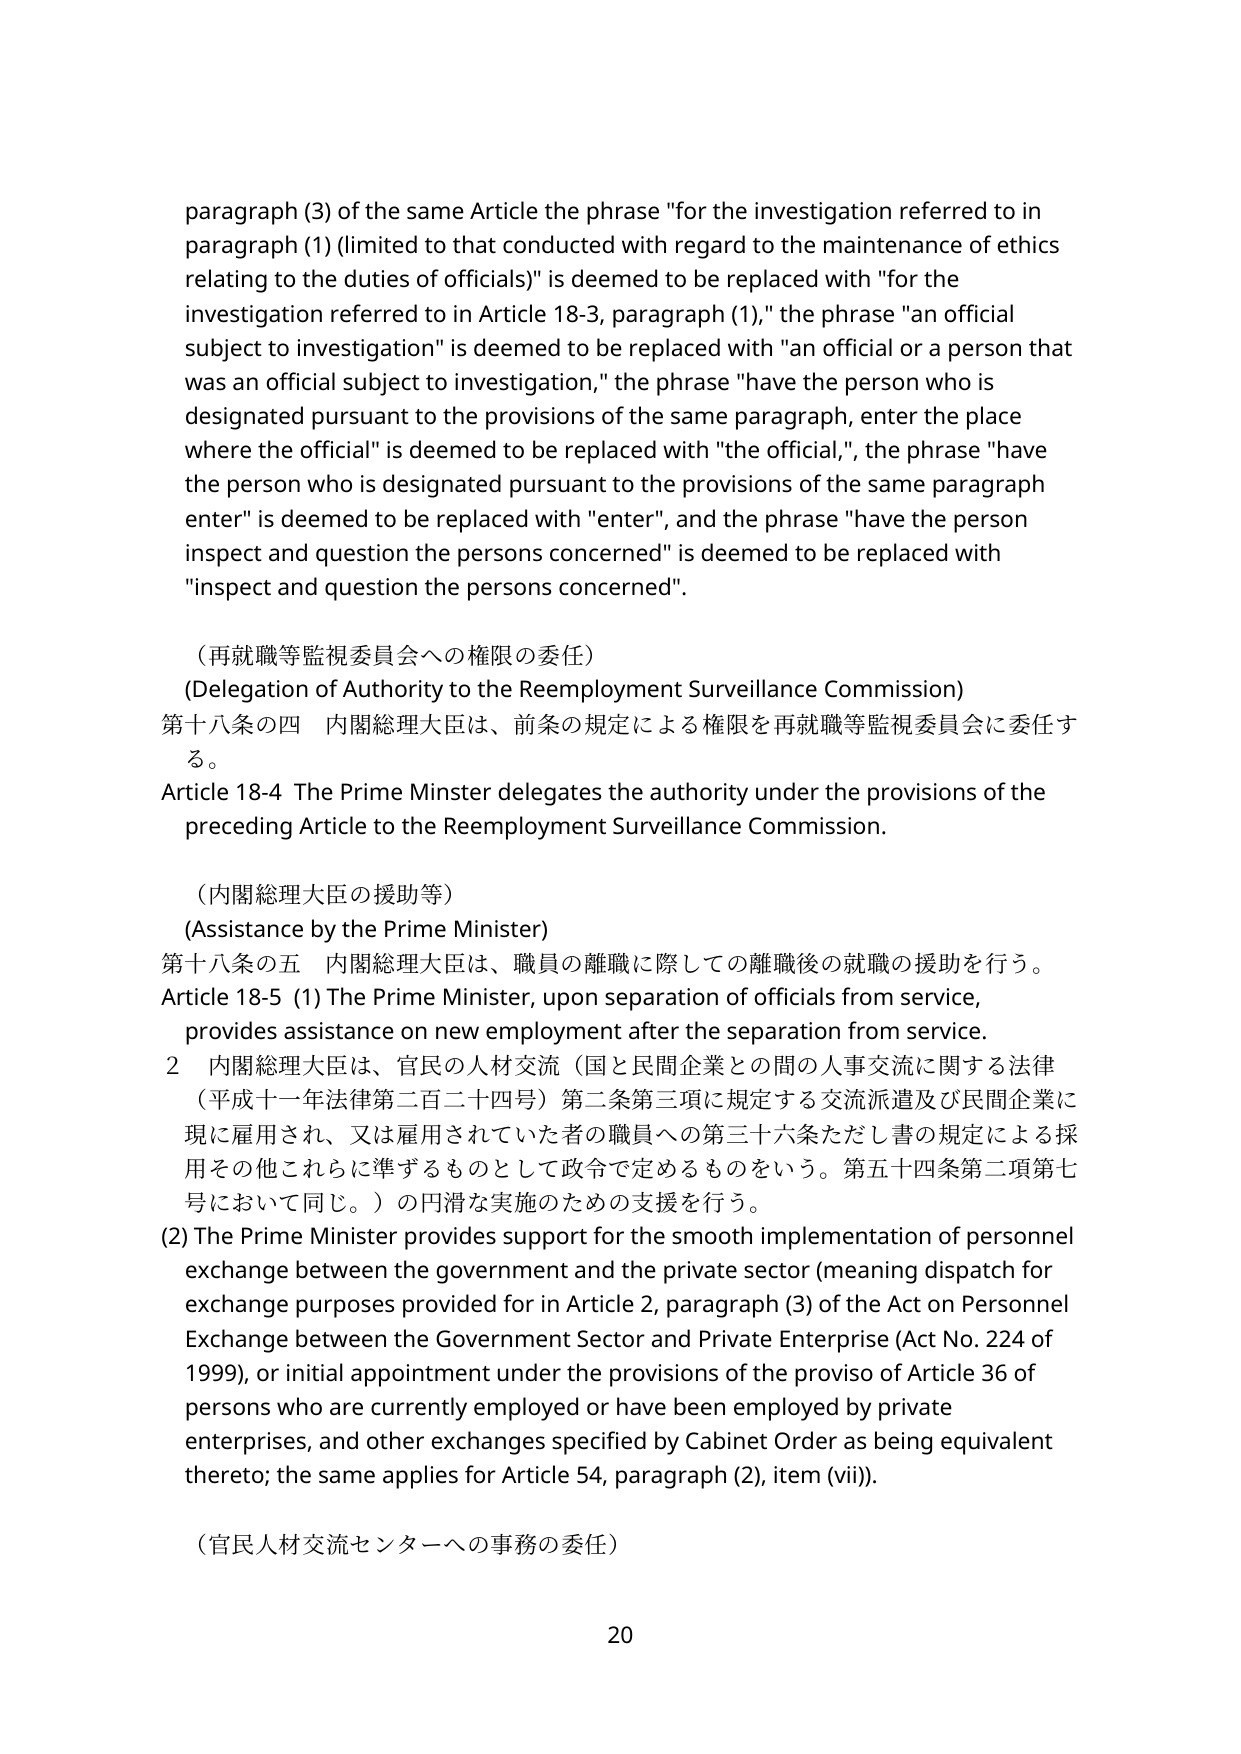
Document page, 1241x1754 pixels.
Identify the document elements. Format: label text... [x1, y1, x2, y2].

text （官民人材交流センターへの事務の委任） [184, 1526, 1079, 1560]
text (Delegation of Authority to the Reemployment Surveillance Commission) [184, 672, 1079, 706]
text (2) The Prime Minister provides support for the smooth implementation of personnel exchange between the government and the private sector (meaning dispatch for exchange purposes provided for in Article 2, paragraph (3) of the Act on Personnel Exchange between the Government Sector and Private Enterprise (Act No. 224 of 1999), or initial appointment under the provisions of the proviso of Article 36 of persons who are currently employed or have been employed by private enterprises, and other exchanges specified by Cabinet Order as being equivalent thereto; the same applies for Article 54, paragraph (2), item (vii)). [161, 1219, 1079, 1492]
text （再就職等監視委員会への権限の委任） [184, 638, 1079, 672]
text 第十八条の五 内閣総理大臣は、職員の離職に際しての離職後の就職の援助を行う。 [161, 945, 1079, 979]
text Article 18-4 The Prime Minster delegates the authority under the provisions of the preceding Article to the Reemployment Surveillance Commission. [161, 774, 1079, 843]
text Article 18-5 (1) The Prime Minister, upon separation of officials from service, provides assistance on new employment after the separation from service. [161, 979, 1079, 1048]
text （内閣総理大臣の援助等） [184, 877, 1079, 911]
text (Assistance by the Prime Minister) [184, 911, 1079, 945]
text ２ 内閣総理大臣は、官民の人材交流（国と民間企業との間の人事交流に関する法律（平成十一年法律第二百二十四号）第二条第三項に規定する交流派遣及び民間企業に現に雇用され、又は雇用されていた者の職員への第三十六条ただし書の規定による採用その他これらに準ずるものとして政令で定めるものをいう。第五十四条第二項第七号において同じ。）の円滑な実施のための支援を行う。 [161, 1048, 1079, 1219]
text 第十八条の四 内閣総理大臣は、前条の規定による権限を再就職等監視委員会に委任する。 [161, 706, 1079, 774]
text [161, 194, 1079, 604]
